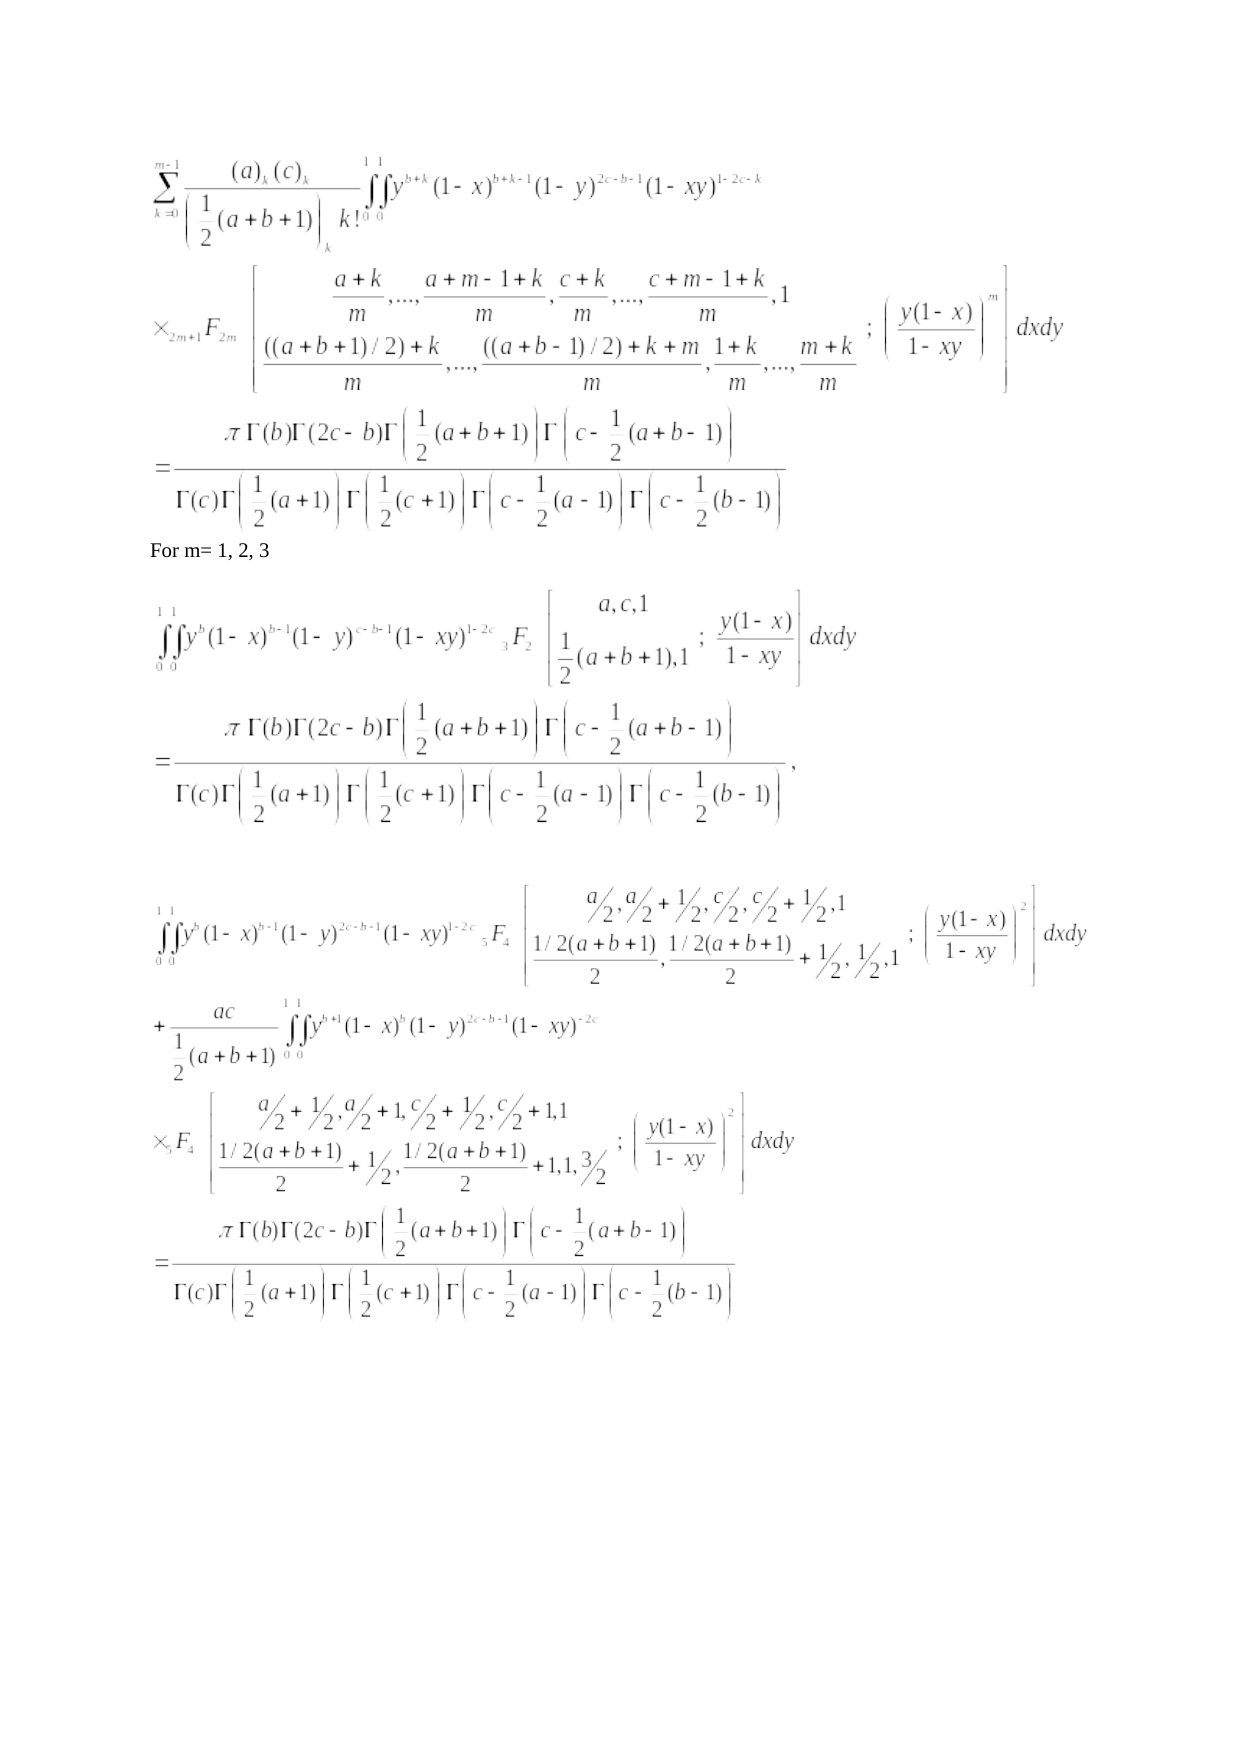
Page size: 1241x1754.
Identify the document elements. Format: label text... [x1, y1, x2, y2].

text For m= 1, 2, 3 [150, 538, 1090, 562]
